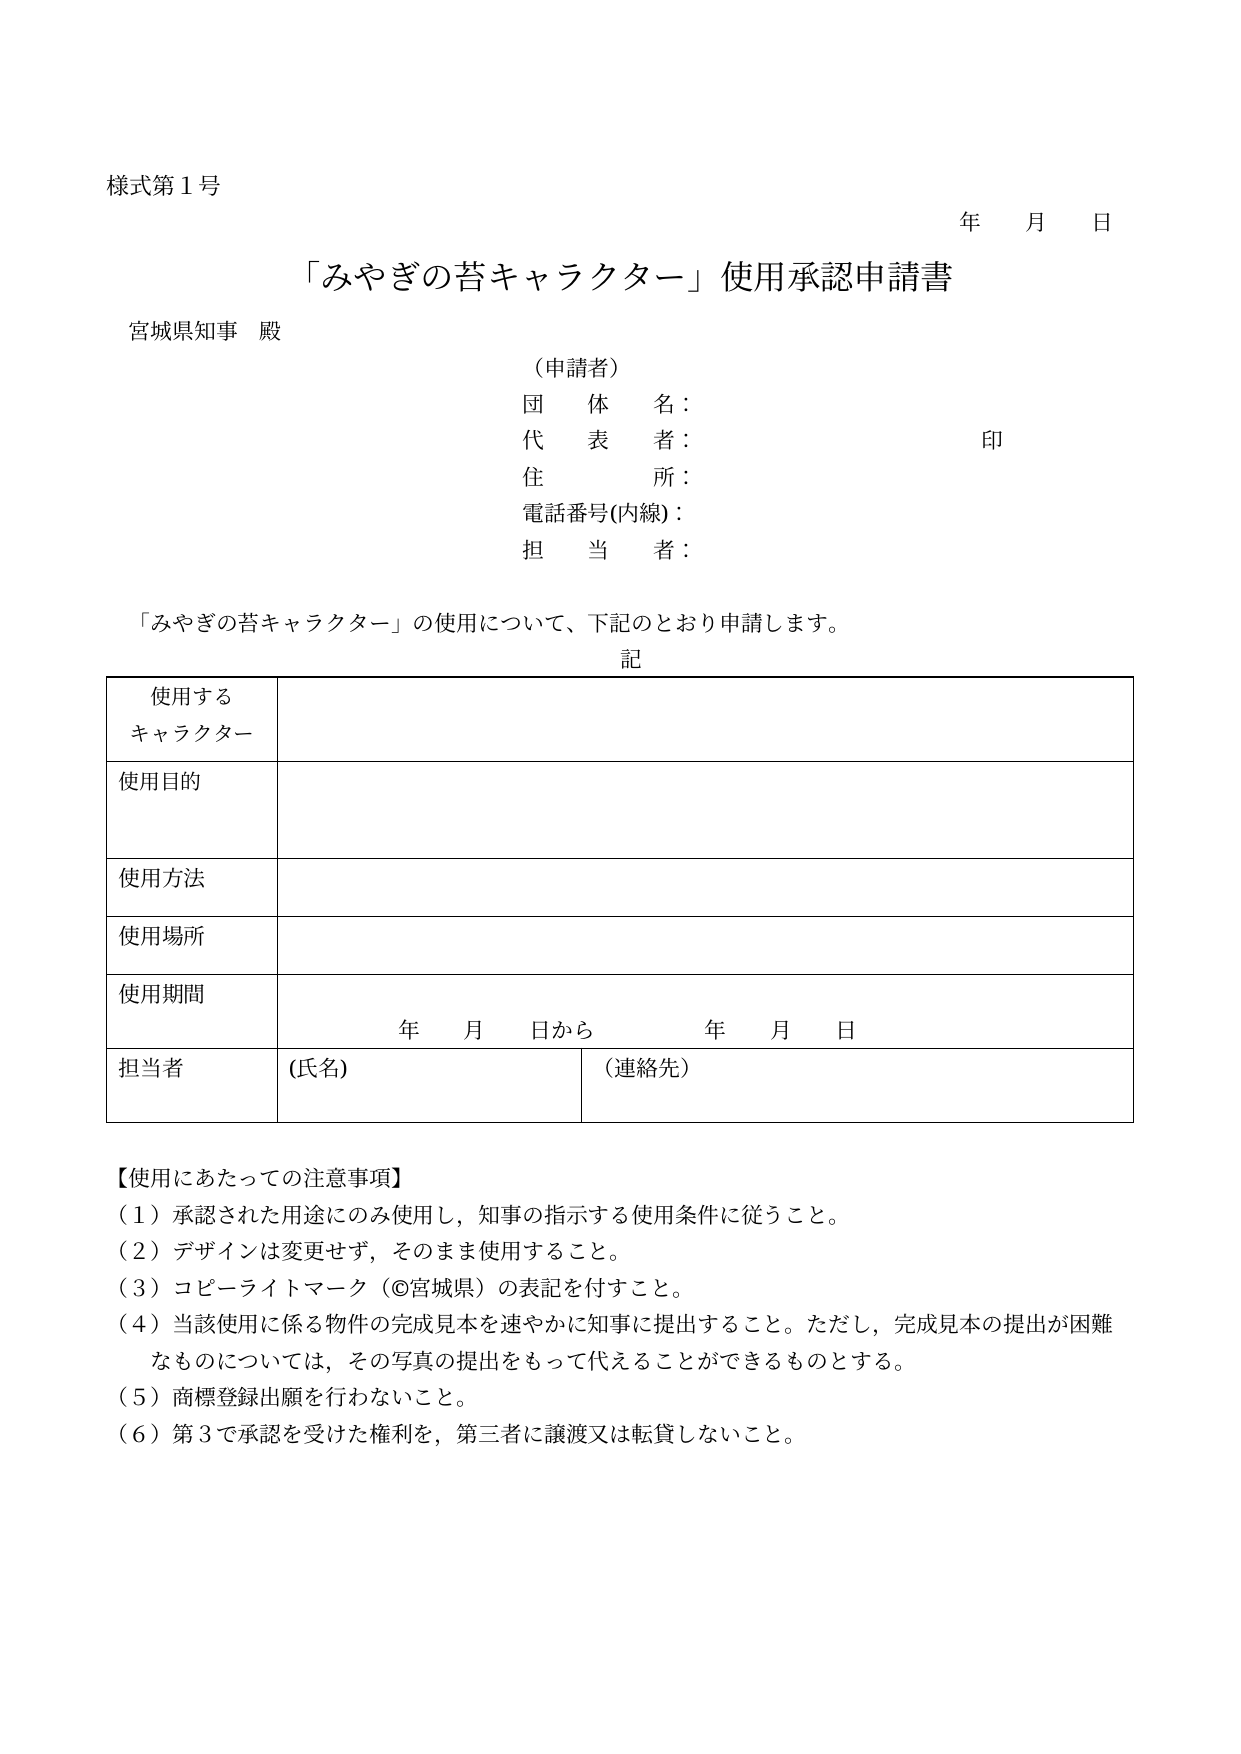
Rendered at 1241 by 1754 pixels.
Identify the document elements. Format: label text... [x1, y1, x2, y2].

table_cell （連絡先） [582, 1049, 1133, 1122]
table_cell 使用方法 [107, 859, 277, 916]
table_cell 年 月 日から 年 月 日 [278, 975, 1133, 1048]
text 住 所： [106, 458, 1134, 494]
text 【使用にあたっての注意事項】 [106, 1159, 1134, 1196]
text 代 表 者： 印 [106, 421, 1134, 458]
table_cell 使用場所 [107, 917, 277, 974]
text 担 当 者： [106, 531, 1134, 567]
text 年 月 日 [106, 202, 1134, 239]
table_header 使用する キャラクター [107, 678, 277, 761]
table_cell 使用期間 [107, 975, 277, 1048]
table_cell (氏名) [278, 1049, 581, 1122]
text （３）コピーライトマーク（©宮城県）の表記を付すこと。 [106, 1268, 1134, 1305]
table_cell [278, 917, 1133, 974]
text （申請者） [106, 348, 1134, 385]
text （１）承認された用途にのみ使用し，知事の指示する使用条件に従うこと。 [106, 1196, 1134, 1232]
text （６）第３で承認を受けた権利を，第三者に譲渡又は転貸しないこと。 [106, 1414, 1134, 1451]
text 「みやぎの苔キャラクター」使用承認申請書 [106, 239, 1134, 312]
table_cell 使用目的 [107, 762, 277, 858]
text 記 [106, 640, 1134, 676]
table_cell 担当者 [107, 1049, 277, 1122]
table_cell [278, 859, 1133, 916]
table_cell [278, 762, 1133, 858]
text 様式第１号 [106, 166, 1134, 202]
text 電話番号(内線)： [106, 494, 1134, 531]
text 団 体 名： [106, 385, 1134, 421]
text 宮城県知事 殿 [106, 312, 1134, 348]
table_header [278, 678, 1133, 761]
text （２）デザインは変更せず，そのまま使用すること。 [106, 1232, 1134, 1268]
text （４）当該使用に係る物件の完成見本を速やかに知事に提出すること。ただし，完成見本の提出が困難なものについては，その写真の提出をもって代えることができるものとする。 [106, 1305, 1134, 1378]
text 「みやぎの苔キャラクター」の使用について、下記のとおり申請します。 [106, 603, 1134, 640]
text （５）商標登録出願を行わないこと。 [106, 1378, 1134, 1414]
